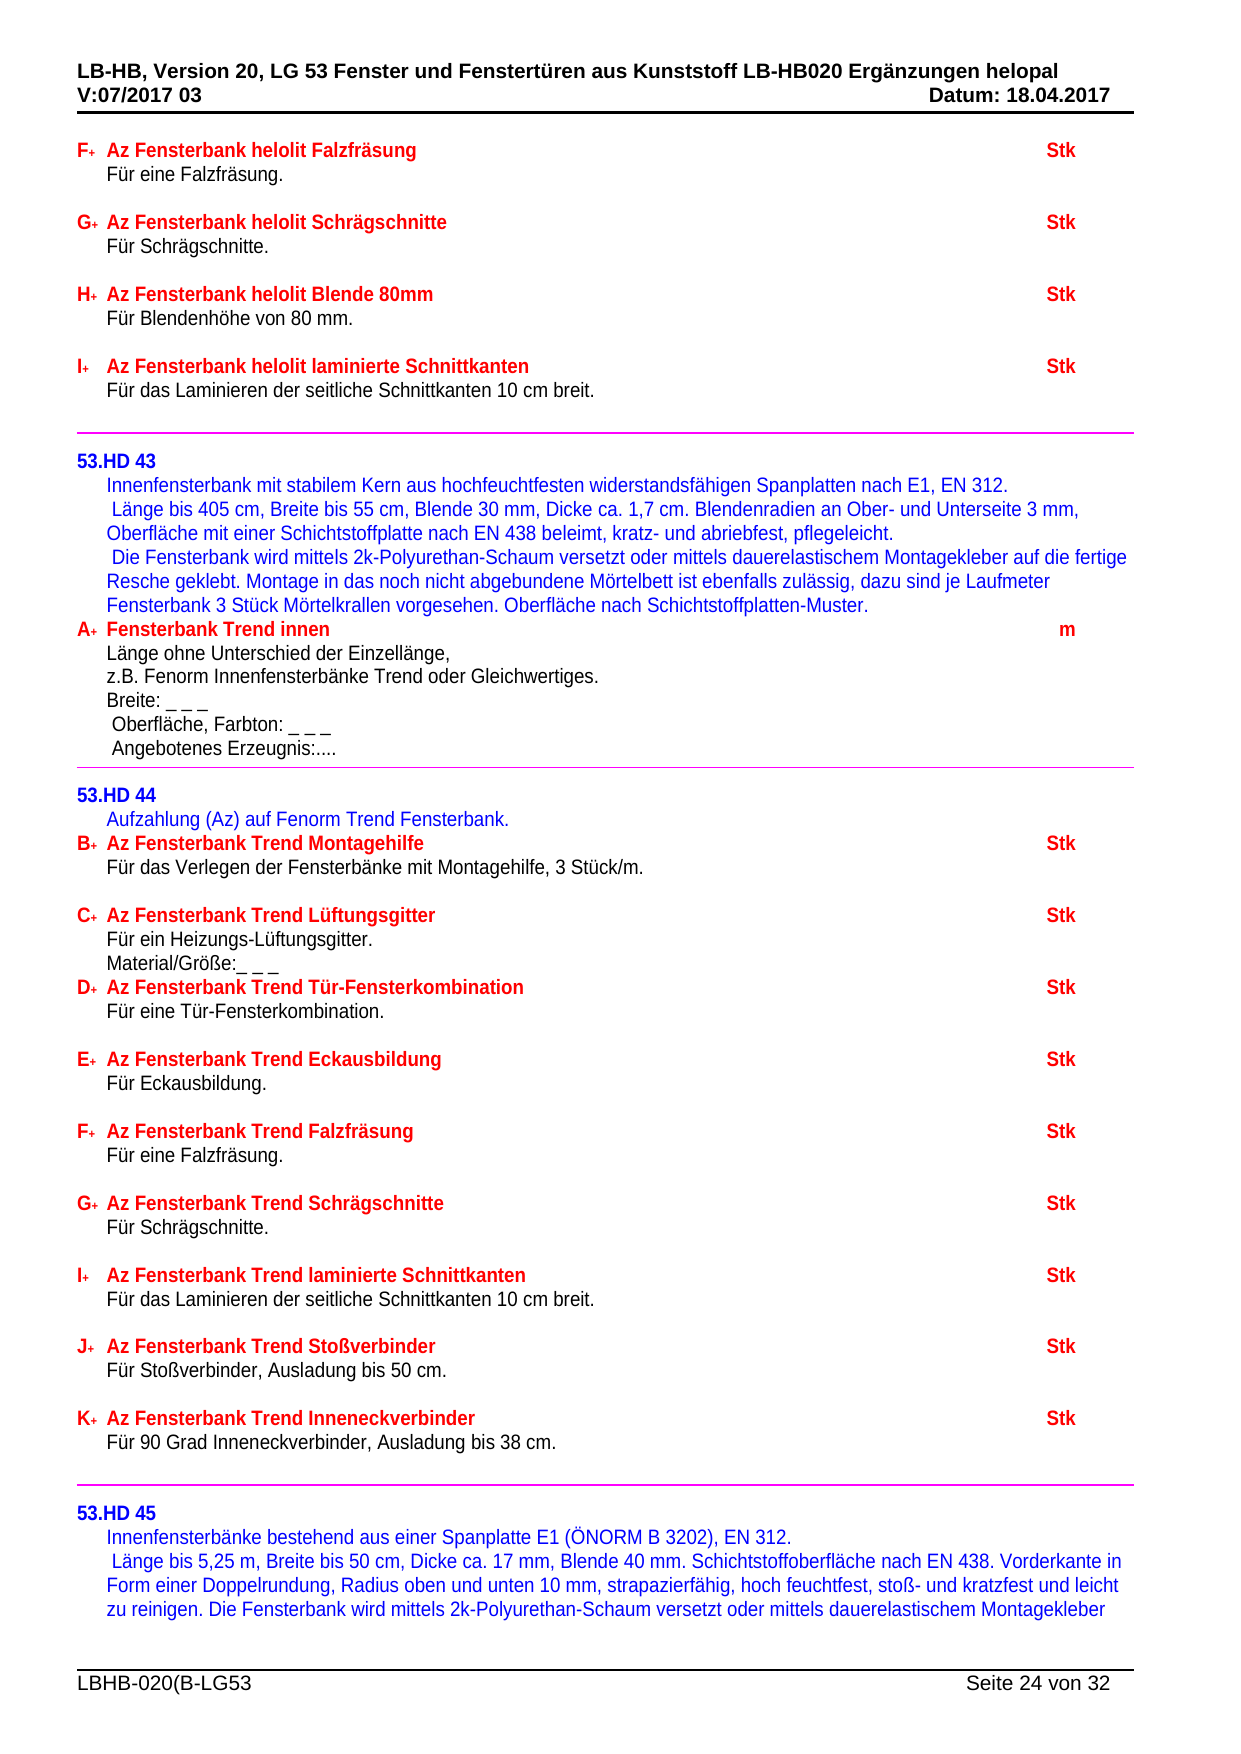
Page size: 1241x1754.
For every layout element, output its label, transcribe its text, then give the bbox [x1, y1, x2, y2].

text Innenfensterbänke bestehend aus einer Spanplatte E1 (ÖNORM B 3202), EN 312. [106, 1525, 1134, 1549]
text H+ Az Fensterbank helolit Blende 80mm Stk [77, 282, 1134, 306]
text Oberfläche, Farbton: _ _ _ [106, 712, 1134, 736]
text Material/Größe:_ _ _ [106, 951, 1134, 975]
text A+ Fensterbank Trend innen m [77, 616, 1134, 640]
text Für Schrägschnitte. [106, 234, 1134, 258]
text 53.HD 43 [77, 449, 1134, 473]
text Für eine Falzfräsung. [106, 162, 1134, 186]
text Länge ohne Unterschied der Einzellänge, [106, 640, 1134, 664]
text Für 90 Grad Inneneckverbinder, Ausladung bis 38 cm. [106, 1430, 1134, 1454]
text Für Schrägschnitte. [106, 1214, 1134, 1238]
text Für Stoßverbinder, Ausladung bis 50 cm. [106, 1358, 1134, 1382]
text Aufzahlung (Az) auf Fenorm Trend Fensterbank. [106, 807, 1134, 831]
text 53.HD 45 [77, 1501, 1134, 1525]
text Angebotenes Erzeugnis:.... [106, 736, 1134, 760]
text C+ Az Fensterbank Trend Lüftungsgitter Stk [77, 903, 1134, 927]
text Für das Verlegen der Fensterbänke mit Montagehilfe, 3 Stück/m. [106, 855, 1134, 879]
text F+ Az Fensterbank helolit Falzfräsung Stk [77, 138, 1134, 162]
text Die Fensterbank wird mittels 2k-Polyurethan-Schaum versetzt oder mittels dauerelastischem Montagekleber auf die fertige Resche geklebt. Montage in das noch nicht abgebundene Mörtelbett ist ebenfalls zulässig, dazu sind je Laufmeter Fensterbank 3 Stück Mörtelkrallen vorgesehen. Oberfläche nach Schichtstoffplatten-Muster. [106, 544, 1134, 616]
text Für Eckausbildung. [106, 1071, 1134, 1095]
text Für eine Tür-Fensterkombination. [106, 999, 1134, 1023]
text I+ Az Fensterbank helolit laminierte Schnittkanten Stk [77, 354, 1134, 378]
text Breite: _ _ _ [106, 688, 1134, 712]
text Für Blendenhöhe von 80 mm. [106, 306, 1134, 330]
text J+ Az Fensterbank Trend Stoßverbinder Stk [77, 1334, 1134, 1358]
text K+ Az Fensterbank Trend Inneneckverbinder Stk [77, 1406, 1134, 1430]
text F+ Az Fensterbank Trend Falzfräsung Stk [77, 1119, 1134, 1143]
text z.B. Fenorm Innenfensterbänke Trend oder Gleichwertiges. [106, 664, 1134, 688]
text Für ein Heizungs-Lüftungsgitter. [106, 927, 1134, 951]
text B+ Az Fensterbank Trend Montagehilfe Stk [77, 831, 1134, 855]
text D+ Az Fensterbank Trend Tür-Fensterkombination Stk [77, 975, 1134, 999]
text Für das Laminieren der seitliche Schnittkanten 10 cm breit. [106, 378, 1134, 402]
text G+ Az Fensterbank Trend Schrägschnitte Stk [77, 1191, 1134, 1214]
text E+ Az Fensterbank Trend Eckausbildung Stk [77, 1047, 1134, 1071]
text 53.HD 44 [77, 783, 1134, 807]
text Länge bis 405 cm, Breite bis 55 cm, Blende 30 mm, Dicke ca. 1,7 cm. Blendenradien an Ober- und Unterseite 3 mm, Oberfläche mit einer Schichtstoffplatte nach EN 438 beleimt, kratz- und abriebfest, pflegeleicht. [106, 497, 1134, 544]
text I+ Az Fensterbank Trend laminierte Schnittkanten Stk [77, 1262, 1134, 1286]
text G+ Az Fensterbank helolit Schrägschnitte Stk [77, 210, 1134, 234]
text Innenfensterbank mit stabilem Kern aus hochfeuchtfesten widerstandsfähigen Spanplatten nach E1, EN 312. [106, 473, 1134, 497]
text Für das Laminieren der seitliche Schnittkanten 10 cm breit. [106, 1286, 1134, 1310]
text Für eine Falzfräsung. [106, 1143, 1134, 1167]
